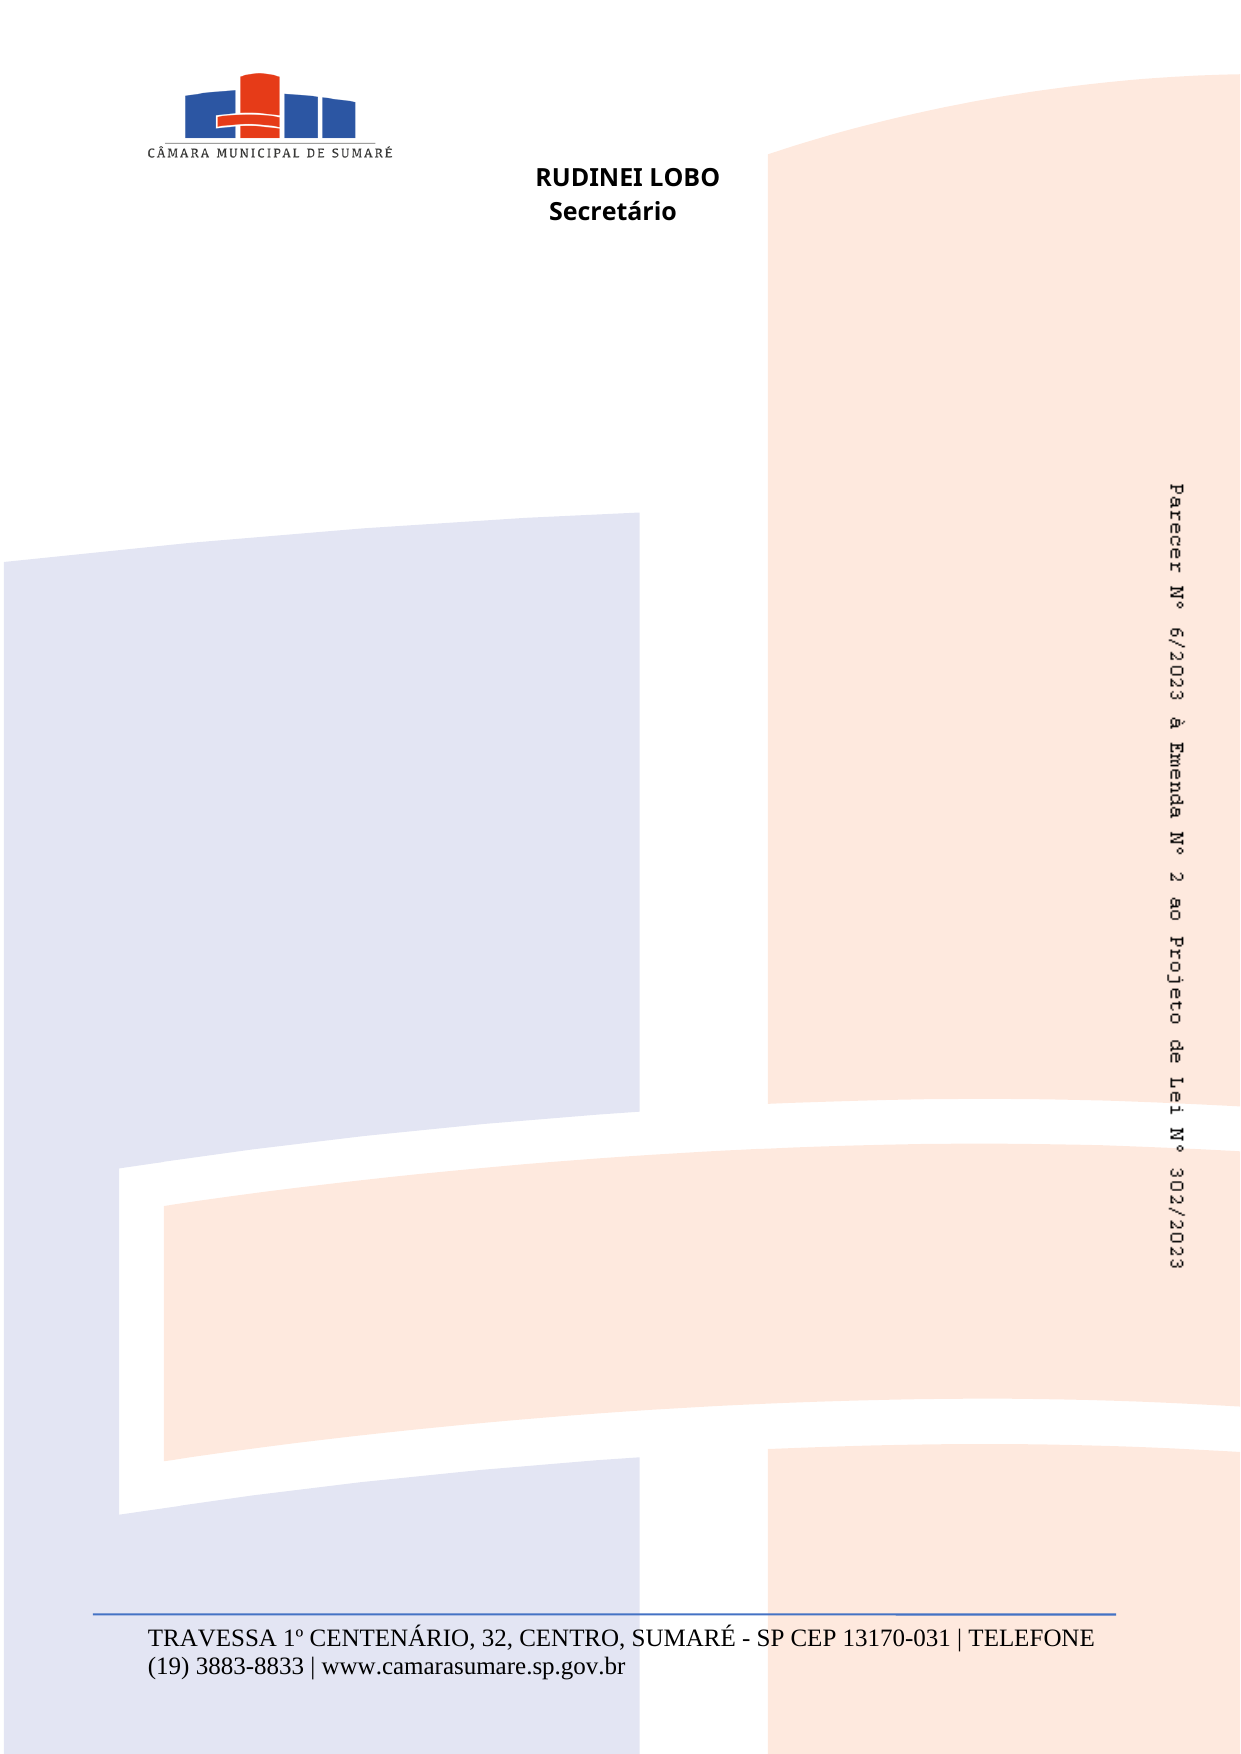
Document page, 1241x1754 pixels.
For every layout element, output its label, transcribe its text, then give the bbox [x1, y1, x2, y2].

picture [147, 73, 394, 160]
text RUDINEI LOBO [148, 160, 1107, 194]
text Secretário [443, 194, 1107, 228]
picture [1142, 481, 1205, 1274]
